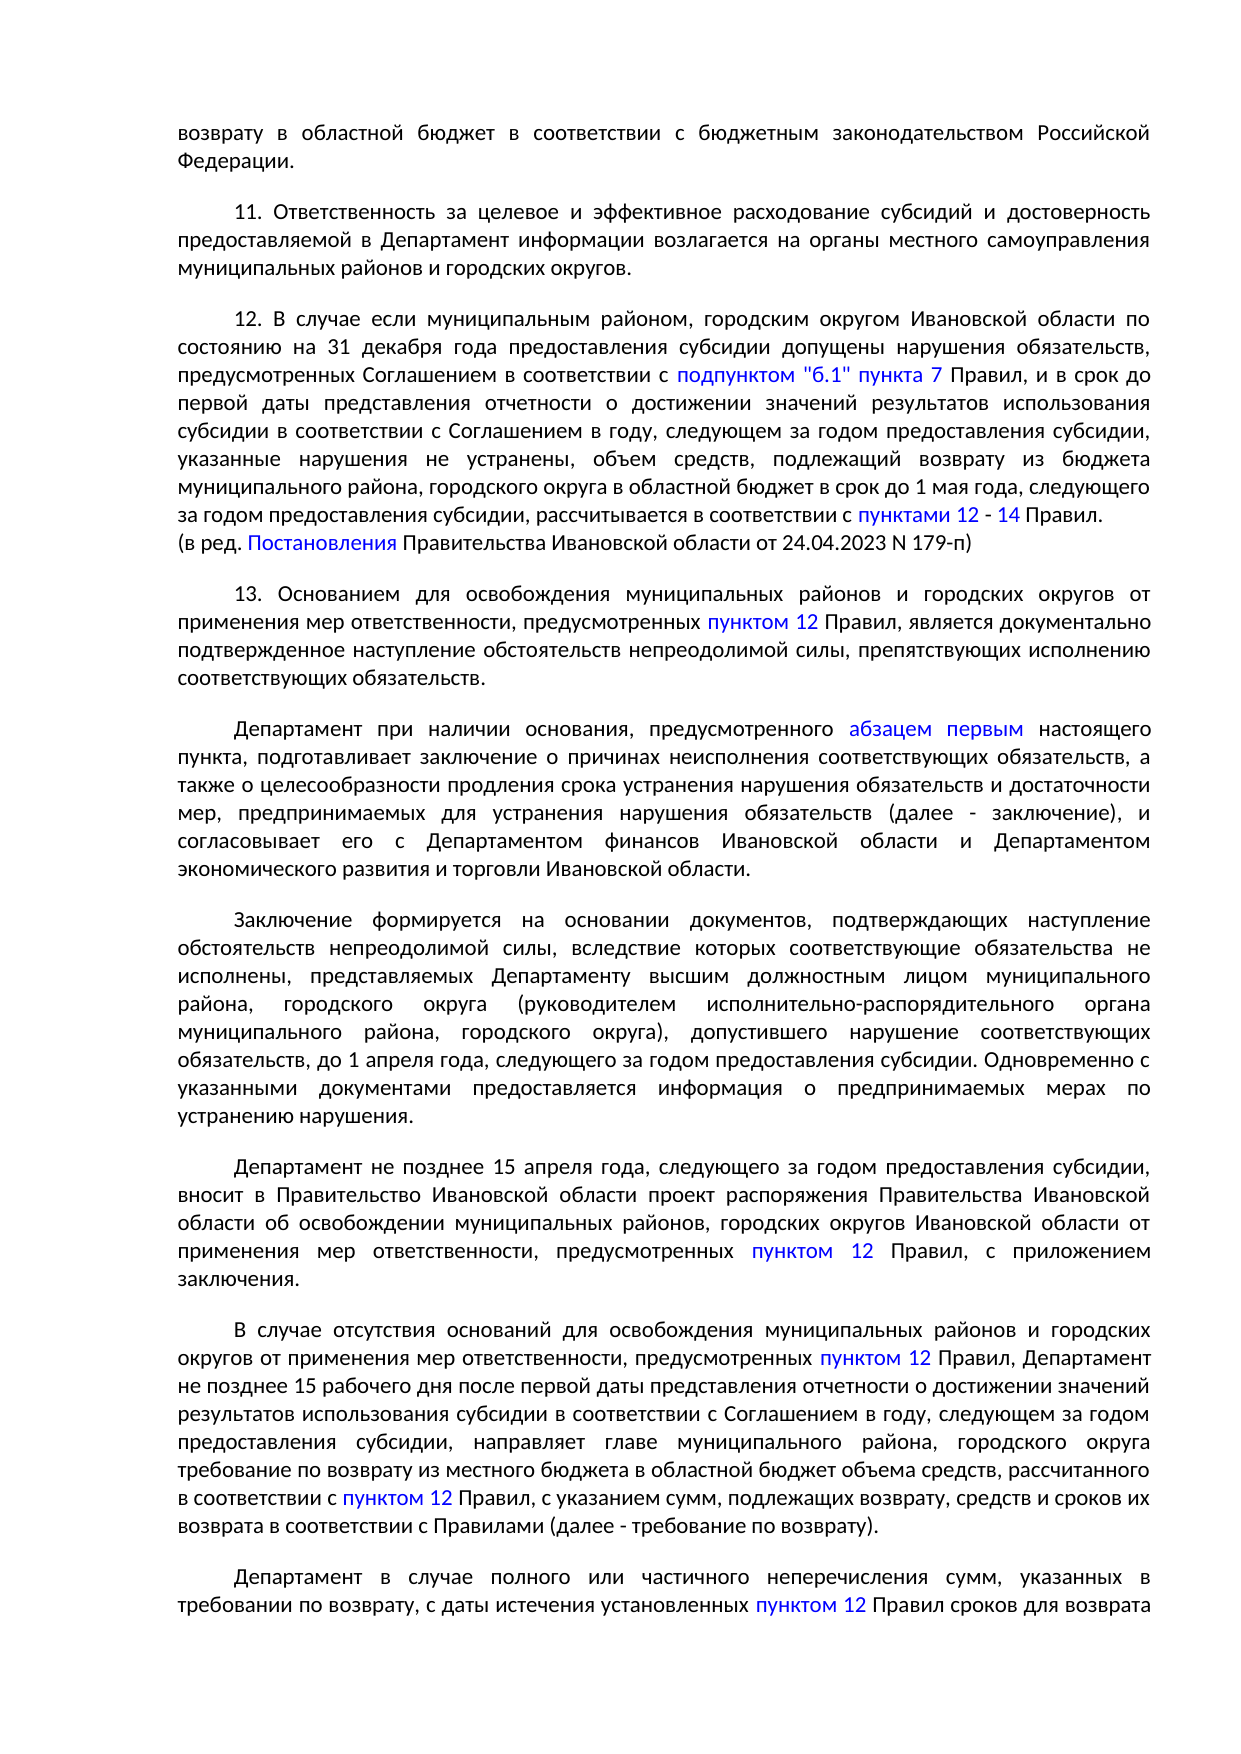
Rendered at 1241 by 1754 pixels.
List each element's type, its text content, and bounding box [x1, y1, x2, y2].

text 11. Ответственность за целевое и эффективное расходование субсидий и достоверность предоставляемой в Департамент информации возлагается на органы местного самоуправления муниципальных районов и городских округов. [177, 197, 1152, 281]
text (в ред. Постановления Правительства Ивановской области от 24.04.2023 N 179-п) [177, 528, 1152, 556]
text Департамент при наличии основания, предусмотренного абзацем первым настоящего пункта, подготавливает заключение о причинах неисполнения соответствующих обязательств, а также о целесообразности продления срока устранения нарушения обязательств и достаточности мер, предпринимаемых для устранения нарушения обязательств (далее - заключение), и согласовывает его с Департаментом финансов Ивановской области и Департаментом экономического развития и торговли Ивановской области. [177, 714, 1152, 882]
text 12. В случае если муниципальным районом, городским округом Ивановской области по состоянию на 31 декабря года предоставления субсидии допущены нарушения обязательств, предусмотренных Соглашением в соответствии с подпунктом "б.1" пункта 7 Правил, и в срок до первой даты представления отчетности о достижении значений результатов использования субсидии в соответствии с Соглашением в году, следующем за годом предоставления субсидии, указанные нарушения не устранены, объем средств, подлежащий возврату из бюджета муниципального района, городского округа в областной бюджет в срок до 1 мая года, следующего за годом предоставления субсидии, рассчитывается в соответствии с пунктами 12 - 14 Правил. [177, 304, 1152, 528]
text Заключение формируется на основании документов, подтверждающих наступление обстоятельств непреодолимой силы, вследствие которых соответствующие обязательства не исполнены, представляемых Департаменту высшим должностным лицом муниципального района, городского округа (руководителем исполнительно-распорядительного органа муниципального района, городского округа), допустившего нарушение соответствующих обязательств, до 1 апреля года, следующего за годом предоставления субсидии. Одновременно с указанными документами предоставляется информация о предпринимаемых мерах по устранению нарушения. [177, 905, 1152, 1129]
text В случае отсутствия оснований для освобождения муниципальных районов и городских округов от применения мер ответственности, предусмотренных пунктом 12 Правил, Департамент не позднее 15 рабочего дня после первой даты представления отчетности о достижении значений результатов использования субсидии в соответствии с Соглашением в году, следующем за годом предоставления субсидии, направляет главе муниципального района, городского округа требование по возврату из местного бюджета в областной бюджет объема средств, рассчитанного в соответствии с пунктом 12 Правил, с указанием сумм, подлежащих возврату, средств и сроков их возврата в соответствии с Правилами (далее - требование по возврату). [177, 1315, 1152, 1539]
text 13. Основанием для освобождения муниципальных районов и городских округов от применения мер ответственности, предусмотренных пунктом 12 Правил, является документально подтвержденное наступление обстоятельств непреодолимой силы, препятствующих исполнению соответствующих обязательств. [177, 579, 1152, 691]
text Департамент не позднее 15 апреля года, следующего за годом предоставления субсидии, вносит в Правительство Ивановской области проект распоряжения Правительства Ивановской области об освобождении муниципальных районов, городских округов Ивановской области от применения мер ответственности, предусмотренных пунктом 12 Правил, с приложением заключения. [177, 1152, 1152, 1292]
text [177, 1562, 1152, 1618]
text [177, 118, 1152, 174]
